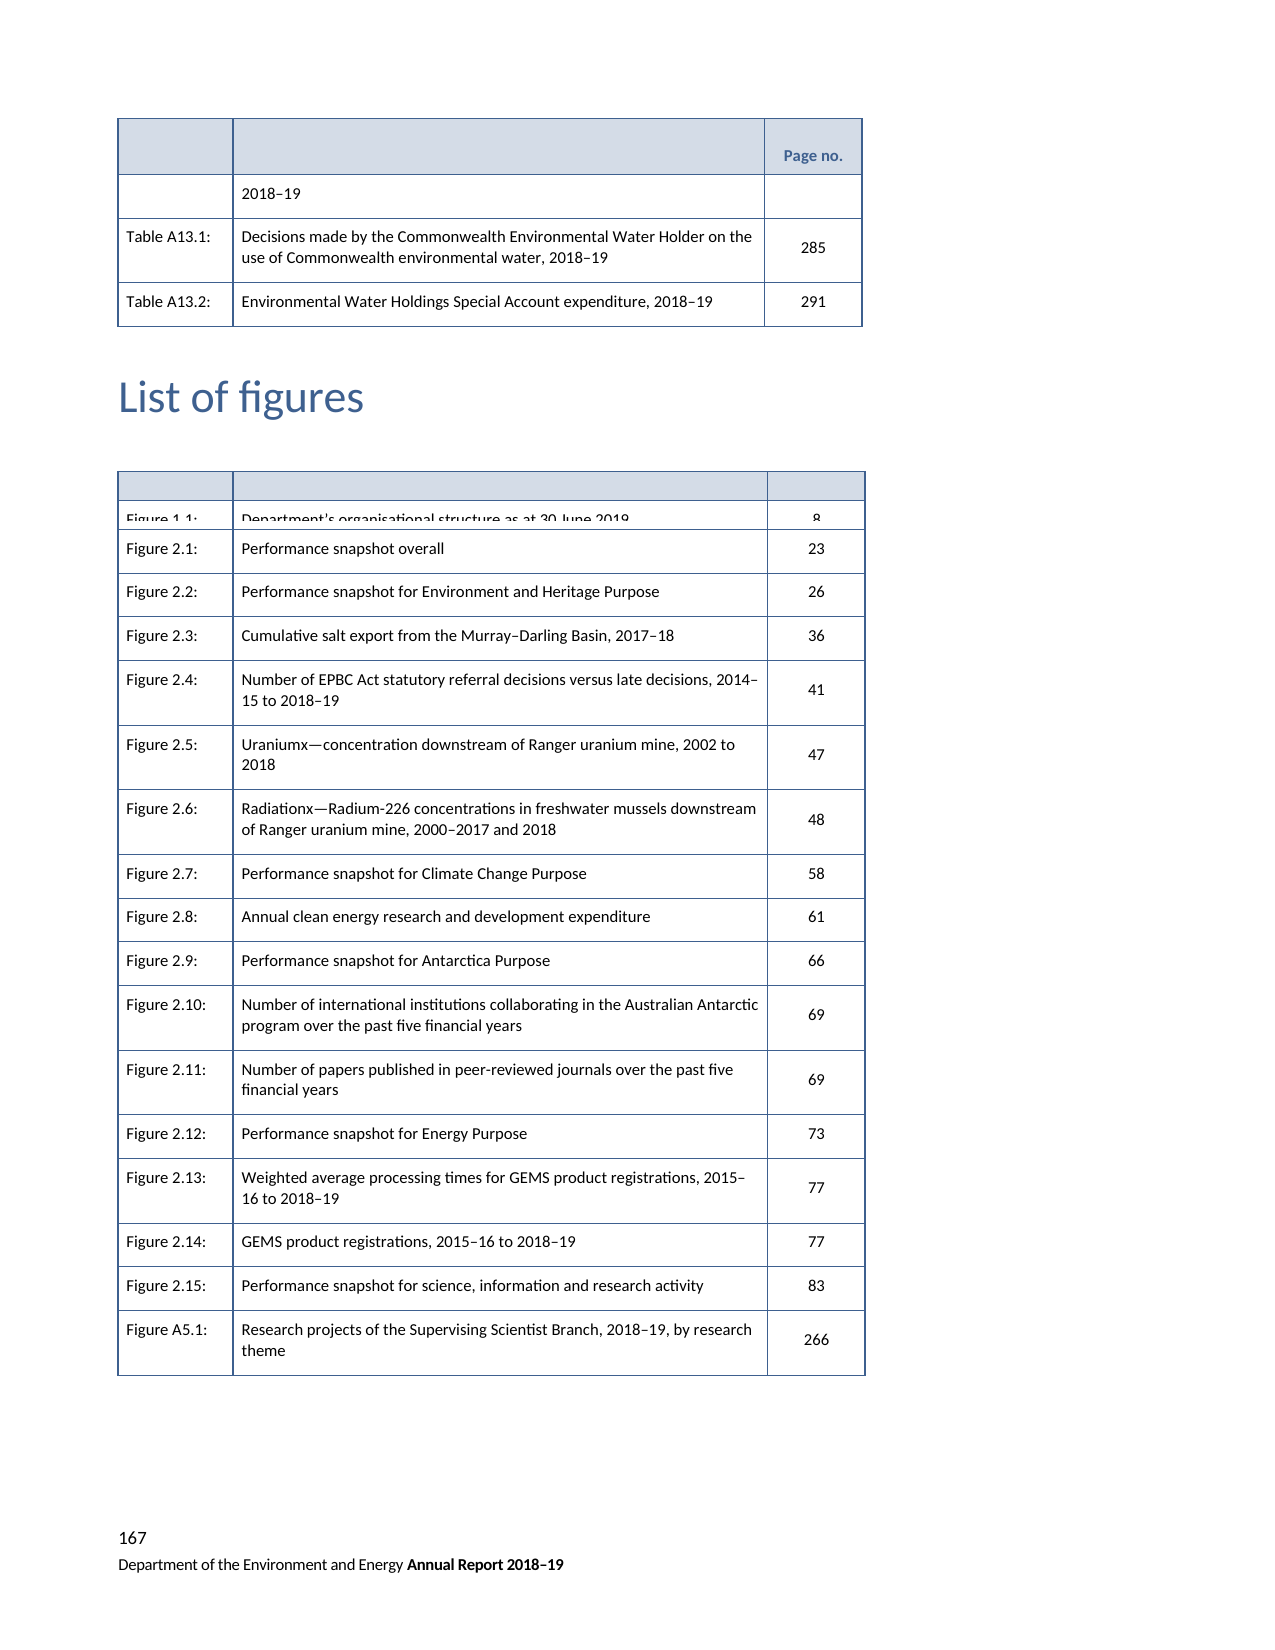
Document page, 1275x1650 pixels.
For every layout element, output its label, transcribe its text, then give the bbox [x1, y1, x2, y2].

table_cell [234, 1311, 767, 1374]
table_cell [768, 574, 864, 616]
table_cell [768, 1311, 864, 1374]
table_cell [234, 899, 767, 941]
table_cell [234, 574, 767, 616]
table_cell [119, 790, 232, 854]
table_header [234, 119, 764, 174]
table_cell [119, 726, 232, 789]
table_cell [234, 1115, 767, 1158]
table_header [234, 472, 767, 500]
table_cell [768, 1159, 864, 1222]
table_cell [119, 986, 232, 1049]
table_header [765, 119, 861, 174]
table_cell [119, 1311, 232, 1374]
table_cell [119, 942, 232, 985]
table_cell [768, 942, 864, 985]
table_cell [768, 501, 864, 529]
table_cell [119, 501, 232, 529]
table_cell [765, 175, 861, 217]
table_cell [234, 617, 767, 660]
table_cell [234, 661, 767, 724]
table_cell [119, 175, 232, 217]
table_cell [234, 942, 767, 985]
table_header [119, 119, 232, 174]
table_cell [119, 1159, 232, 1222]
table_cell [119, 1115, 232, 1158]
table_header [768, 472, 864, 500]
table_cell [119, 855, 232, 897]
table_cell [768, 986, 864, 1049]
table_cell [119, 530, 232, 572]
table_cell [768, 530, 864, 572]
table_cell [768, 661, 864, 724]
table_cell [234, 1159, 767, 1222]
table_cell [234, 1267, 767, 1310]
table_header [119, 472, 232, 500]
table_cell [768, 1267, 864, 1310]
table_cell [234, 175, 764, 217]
subtitle List of figures [118, 368, 1157, 423]
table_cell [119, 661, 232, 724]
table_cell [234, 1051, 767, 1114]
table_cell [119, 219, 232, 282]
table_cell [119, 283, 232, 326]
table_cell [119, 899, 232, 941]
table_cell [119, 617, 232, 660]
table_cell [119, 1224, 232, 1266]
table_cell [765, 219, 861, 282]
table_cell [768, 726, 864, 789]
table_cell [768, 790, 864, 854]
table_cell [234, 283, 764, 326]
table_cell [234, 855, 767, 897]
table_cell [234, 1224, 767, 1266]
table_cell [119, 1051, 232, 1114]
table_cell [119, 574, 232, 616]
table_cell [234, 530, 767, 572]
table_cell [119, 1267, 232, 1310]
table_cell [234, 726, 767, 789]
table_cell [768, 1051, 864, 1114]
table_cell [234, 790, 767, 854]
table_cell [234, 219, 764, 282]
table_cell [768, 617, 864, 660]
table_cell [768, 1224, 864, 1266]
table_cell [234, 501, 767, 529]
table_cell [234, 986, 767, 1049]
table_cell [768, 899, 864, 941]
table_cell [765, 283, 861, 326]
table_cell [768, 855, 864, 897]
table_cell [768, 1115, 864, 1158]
